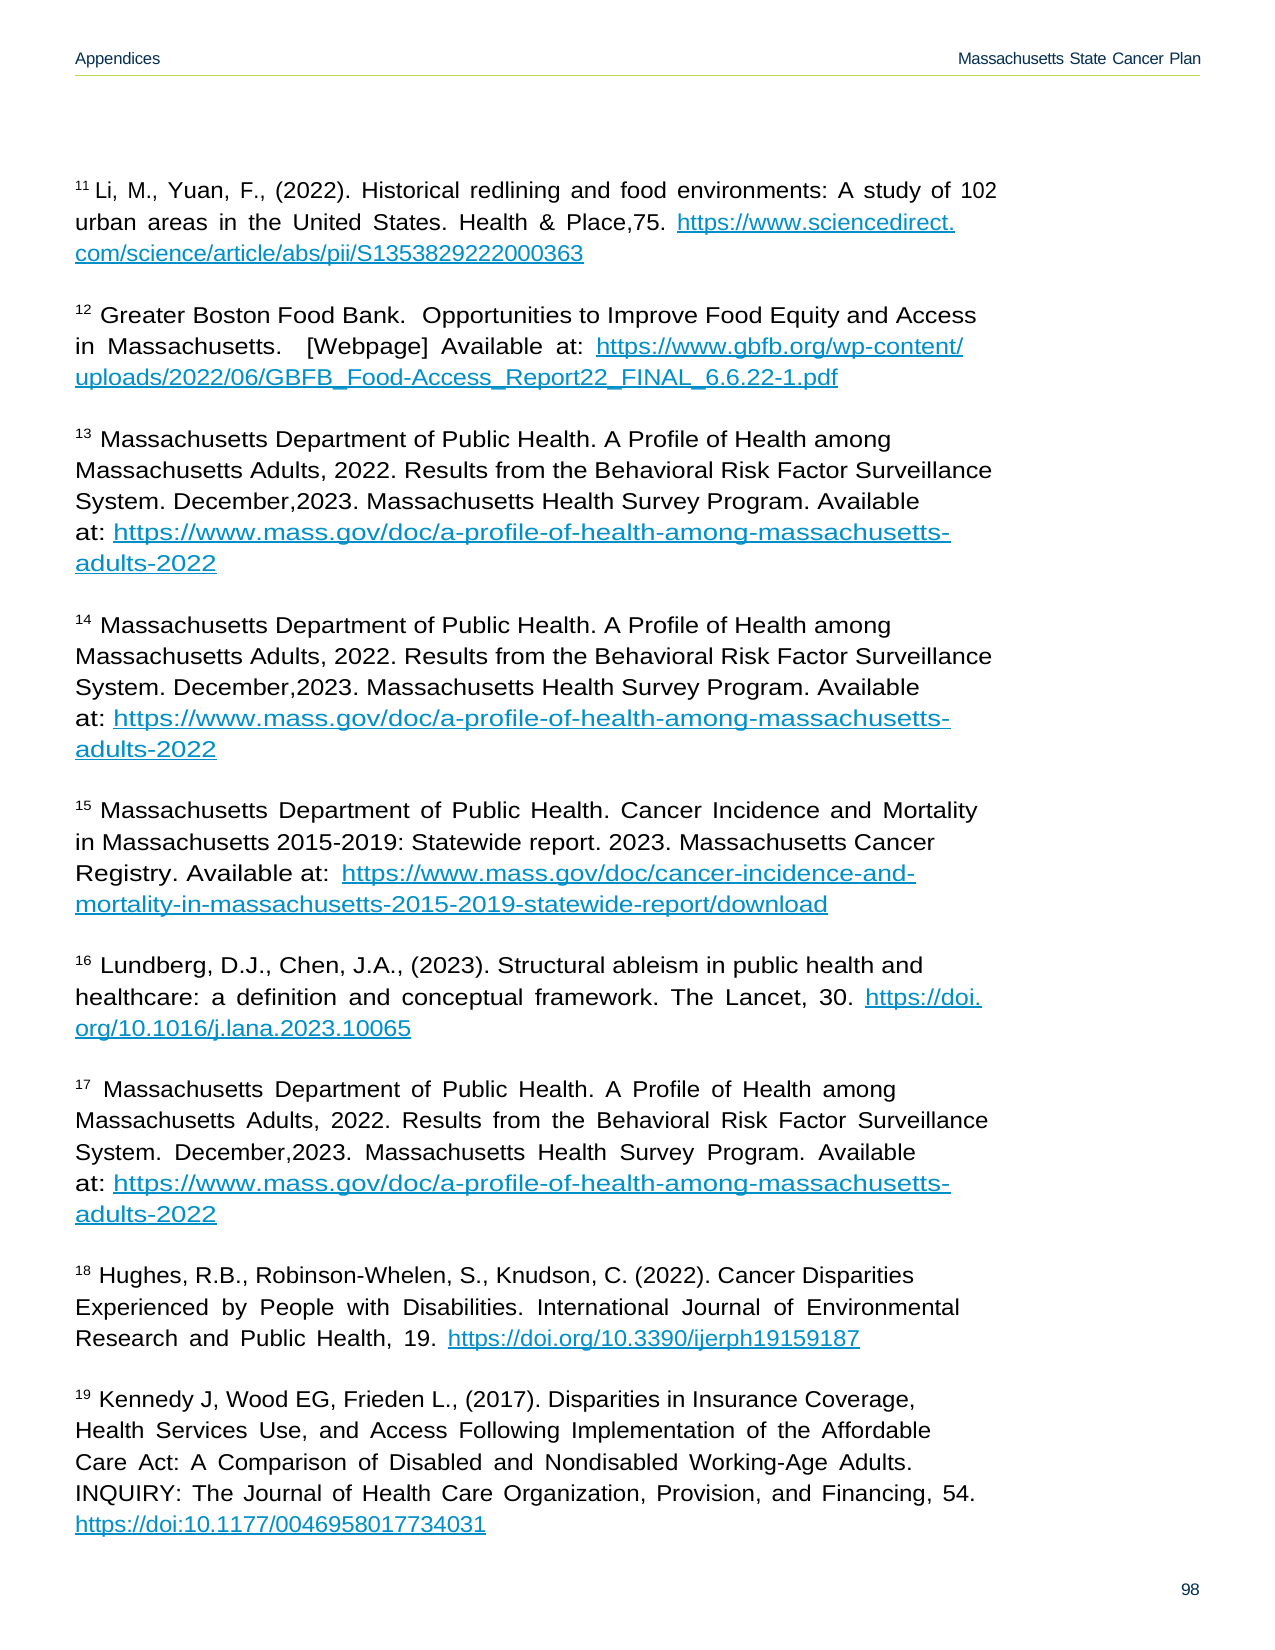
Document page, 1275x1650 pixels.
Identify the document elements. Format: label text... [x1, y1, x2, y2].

text 18 Hughes, R.B., Robinson-Whelen, S., Knudson, C. (2022). Cancer Disparities Experienced by People with Disabilities. International Journal of Environmental Research and Public Health, 19. https://doi.org/10.3390/ijerph19159187 [75, 1262, 1007, 1351]
text 15 Massachusetts Department of Public Health. Cancer Incidence and Mortality in Massachusetts 2015-2019: Statewide report. 2023. Massachusetts Cancer Registry. Available at: https://www.mass.gov/doc/cancer-incidence-and- mortality-in-massachusetts-2015-2019-statewide-report/download [75, 797, 984, 917]
text at: https://www.mass.gov/doc/a-profile-of-health-among-massachusetts- adults-2022 [75, 1169, 967, 1227]
text 19 Kennedy J, Wood EG, Frieden L., (2017). Disparities in Insurance Coverage, Health Services Use, and Access Following Implementation of the Affordable Care Act: A Comparison of Disabled and Nondisabled Working-Age Adults. INQUIRY: The Journal of Health Care Organization, Provision, and Financing, 54. https://doi:10.1177/0046958017734031 [75, 1386, 981, 1537]
text 16 Lundberg, D.J., Chen, J.A., (2023). Structural ableism in public health and healthcare: a definition and conceptual framework. The Lancet, 30. https://doi. org/10.1016/j.lana.2023.10065 [75, 952, 1007, 1041]
text at: https://www.mass.gov/doc/a-profile-of-health-among-massachusetts- adults-2022 [75, 705, 967, 762]
text 14 Massachusetts Department of Public Health. A Profile of Health among Massachusetts Adults, 2022. Results from the Behavioral Risk Factor Surveillance System. December,2023. Massachusetts Health Survey Program. Available [75, 612, 1007, 700]
text 13 Massachusetts Department of Public Health. A Profile of Health among Massachusetts Adults, 2022. Results from the Behavioral Risk Factor Surveillance System. December,2023. Massachusetts Health Survey Program. Available [75, 426, 1007, 514]
text 11 Li, M., Yuan, F., (2022). Historical redlining and food environments: A study of 102 urban areas in the United States. Health & Place,75. https://www.sciencedirect. com/science/article/abs/pii/S1353829222000363 [75, 177, 1007, 266]
text 12 Greater Boston Food Bank. Opportunities to Improve Food Equity and Access in Massachusetts. [Webpage] Available at: https://www.gbfb.org/wp-content/ uploads/2022/06/GBFB_Food-Access_Report22_FINAL_6.6.22-1.pdf [75, 302, 996, 390]
text at: https://www.mass.gov/doc/a-profile-of-health-among-massachusetts- adults-2022 [75, 519, 967, 576]
text 17 Massachusetts Department of Public Health. A Profile of Health among Massachusetts Adults, 2022. Results from the Behavioral Risk Factor Surveillance System. December,2023. Massachusetts Health Survey Program. Available [75, 1076, 1007, 1165]
